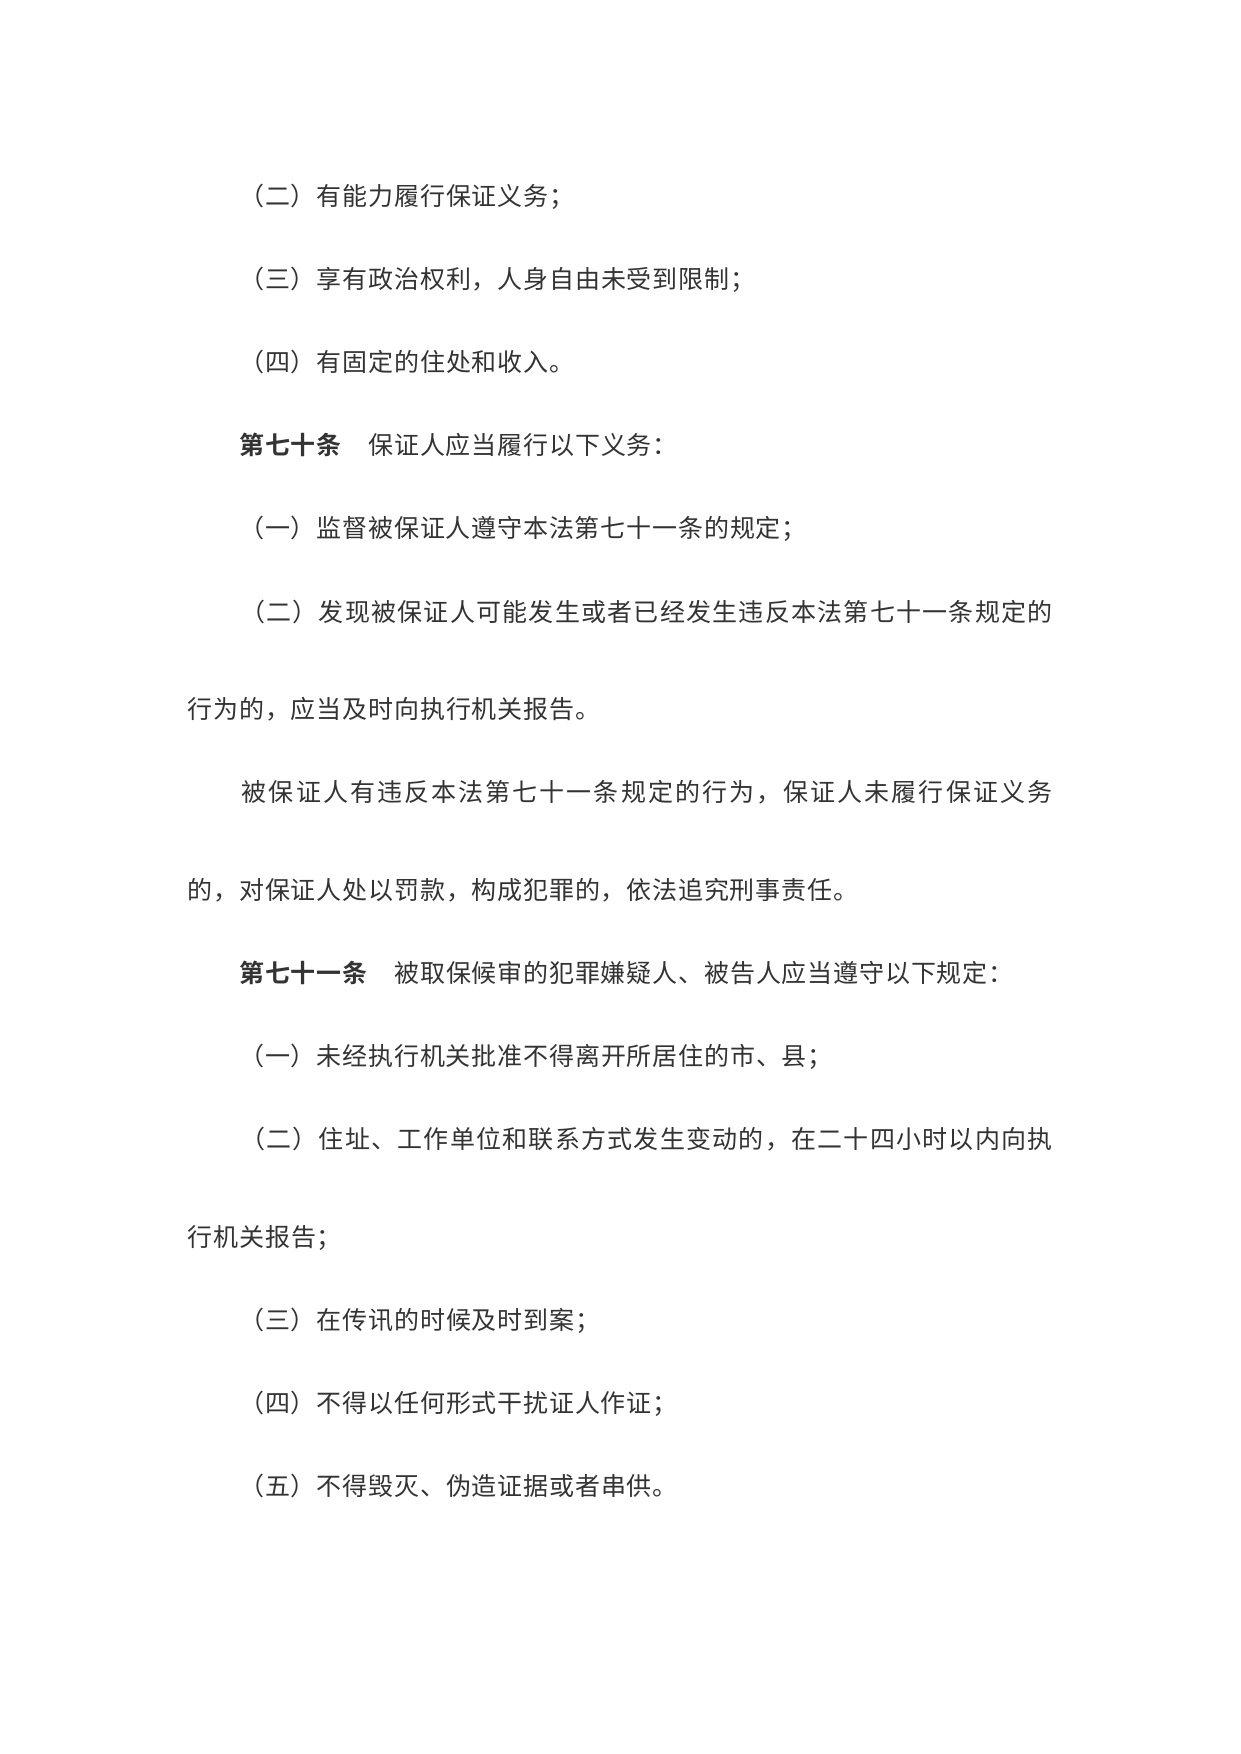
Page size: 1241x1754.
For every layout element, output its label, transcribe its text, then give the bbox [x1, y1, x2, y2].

text （二）发现被保证人可能发生或者已经发生违反本法第七十一条规定的行为的，应当及时向执行机关报告。 [187, 578, 1053, 740]
text （一）监督被保证人遵守本法第七十一条的规定； [187, 494, 1053, 559]
text （三）在传讯的时候及时到案； [187, 1286, 1053, 1351]
text （四）不得以任何形式干扰证人作证； [187, 1369, 1053, 1434]
text 第七十一条 被取保候审的犯罪嫌疑人、被告人应当遵守以下规定： [187, 939, 1053, 1004]
text （四）有固定的住处和收入。 [187, 328, 1053, 393]
text （五）不得毁灭、伪造证据或者串供。 [187, 1452, 1053, 1517]
text （二）有能力履行保证义务； [187, 162, 1053, 227]
text 第七十条 保证人应当履行以下义务： [187, 411, 1053, 476]
text 被保证人有违反本法第七十一条规定的行为，保证人未履行保证义务的，对保证人处以罚款，构成犯罪的，依法追究刑事责任。 [187, 758, 1053, 921]
text （三）享有政治权利，人身自由未受到限制； [187, 245, 1053, 310]
text （二）住址、工作单位和联系方式发生变动的，在二十四小时以内向执行机关报告； [187, 1105, 1053, 1268]
text （一）未经执行机关批准不得离开所居住的市、县； [187, 1022, 1053, 1087]
